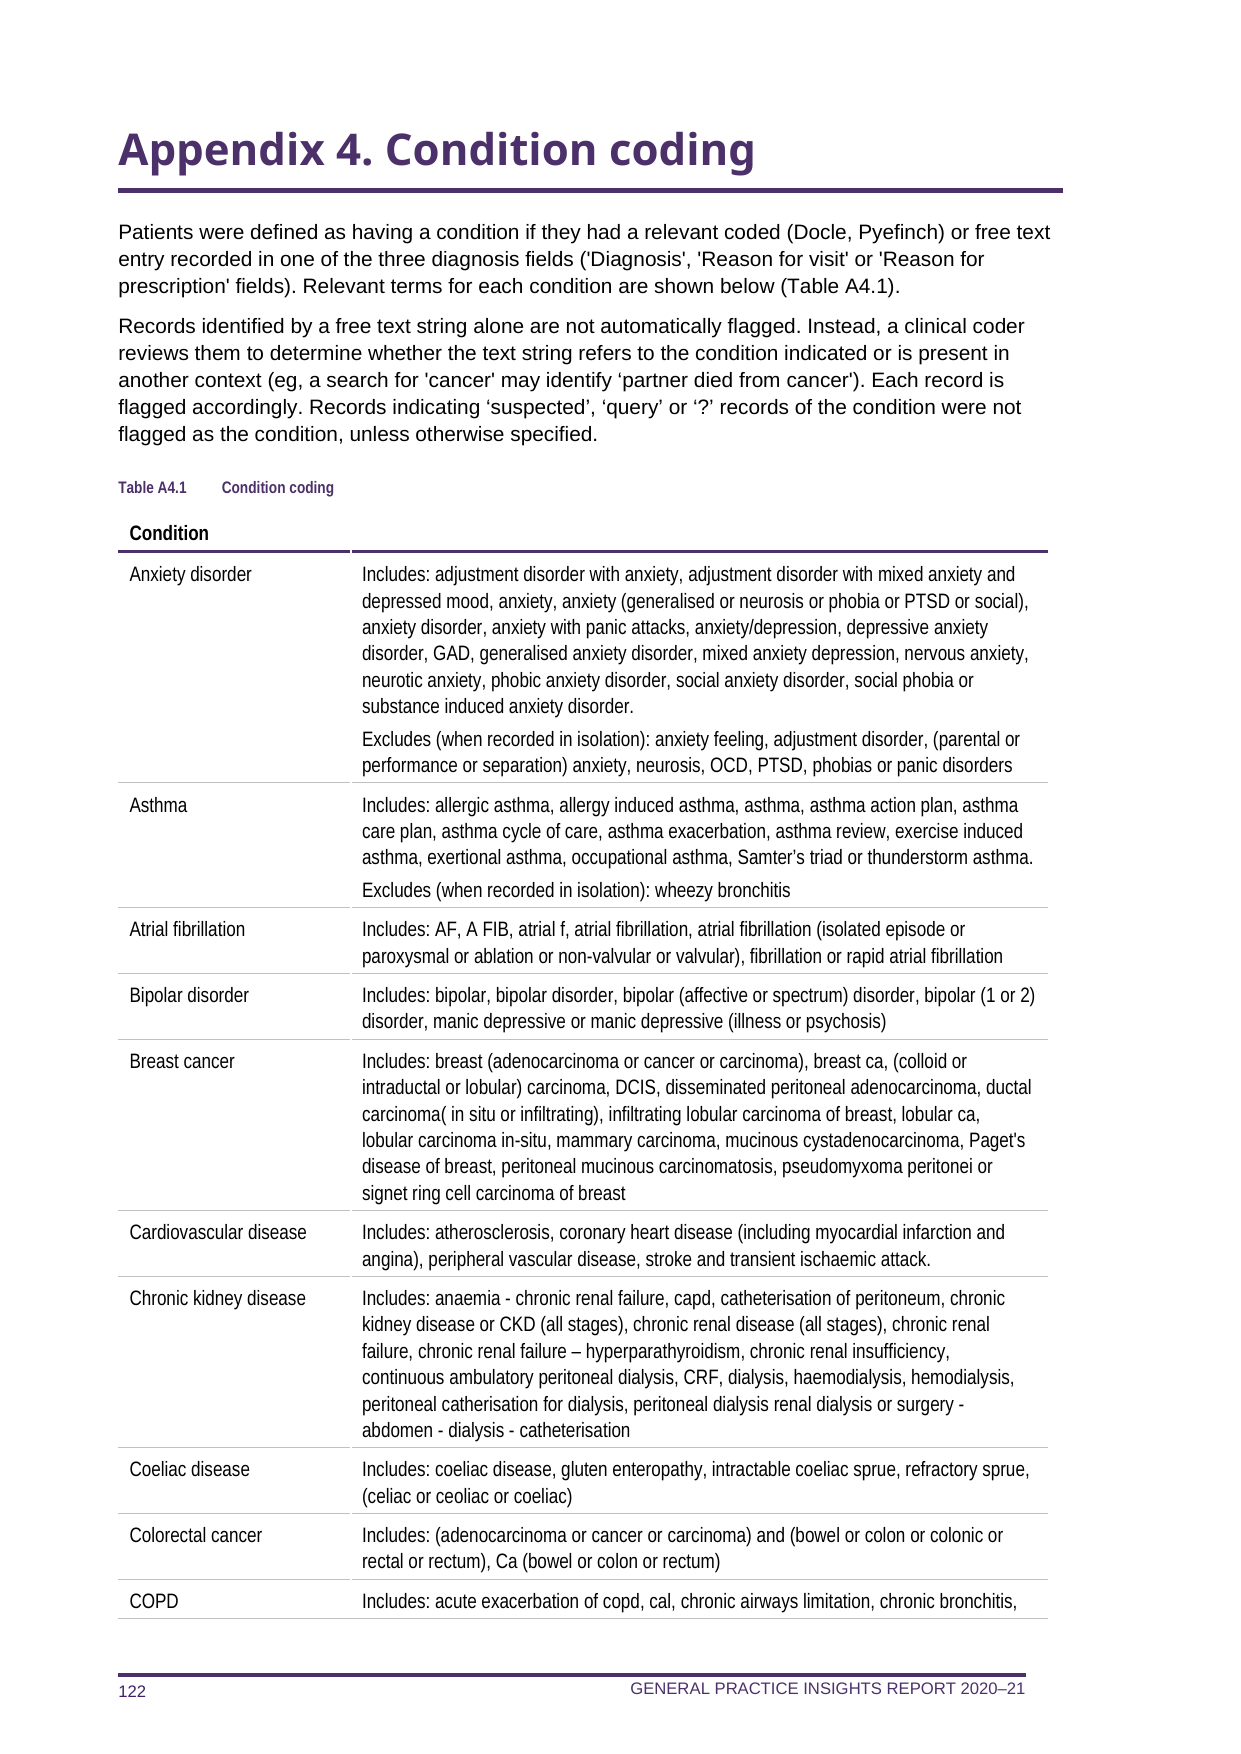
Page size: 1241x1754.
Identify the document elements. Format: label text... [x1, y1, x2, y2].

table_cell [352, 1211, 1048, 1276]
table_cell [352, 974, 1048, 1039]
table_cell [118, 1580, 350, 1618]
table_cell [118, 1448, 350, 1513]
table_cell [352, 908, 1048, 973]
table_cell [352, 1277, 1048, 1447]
title Table A4.1 Condition coding [118, 472, 1063, 499]
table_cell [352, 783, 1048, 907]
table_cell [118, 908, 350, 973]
text Records identified by a free text string alone are not automatically flagged. Instead, a clinical coder reviews them to determine whether the text string refers to the condition indicated or is present in another context (eg, a search for 'cancer' may identify ‘partner died from cancer'). Each record is flagged accordingly. Records indicating ‘suspected’, ‘query’ or ‘?’ records of the condition were not flagged as the condition, unless otherwise specified. [118, 312, 1063, 447]
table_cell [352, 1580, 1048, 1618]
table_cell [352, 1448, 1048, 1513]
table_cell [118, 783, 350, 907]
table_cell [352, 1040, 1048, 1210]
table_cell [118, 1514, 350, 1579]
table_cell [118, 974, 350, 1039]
subtitle Appendix 4. Condition coding [118, 118, 1063, 188]
text Patients were defined as having a condition if they had a relevant coded (Docle, Pyefinch) or free text entry recorded in one of the three diagnosis fields ('Diagnosis', 'Reason for visit' or 'Reason for prescription' fields). Relevant terms for each condition are shown below (Table A4.1). [118, 218, 1063, 299]
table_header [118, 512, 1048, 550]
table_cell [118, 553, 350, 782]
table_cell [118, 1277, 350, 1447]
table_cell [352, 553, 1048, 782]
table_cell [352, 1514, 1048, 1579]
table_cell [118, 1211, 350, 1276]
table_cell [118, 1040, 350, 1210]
